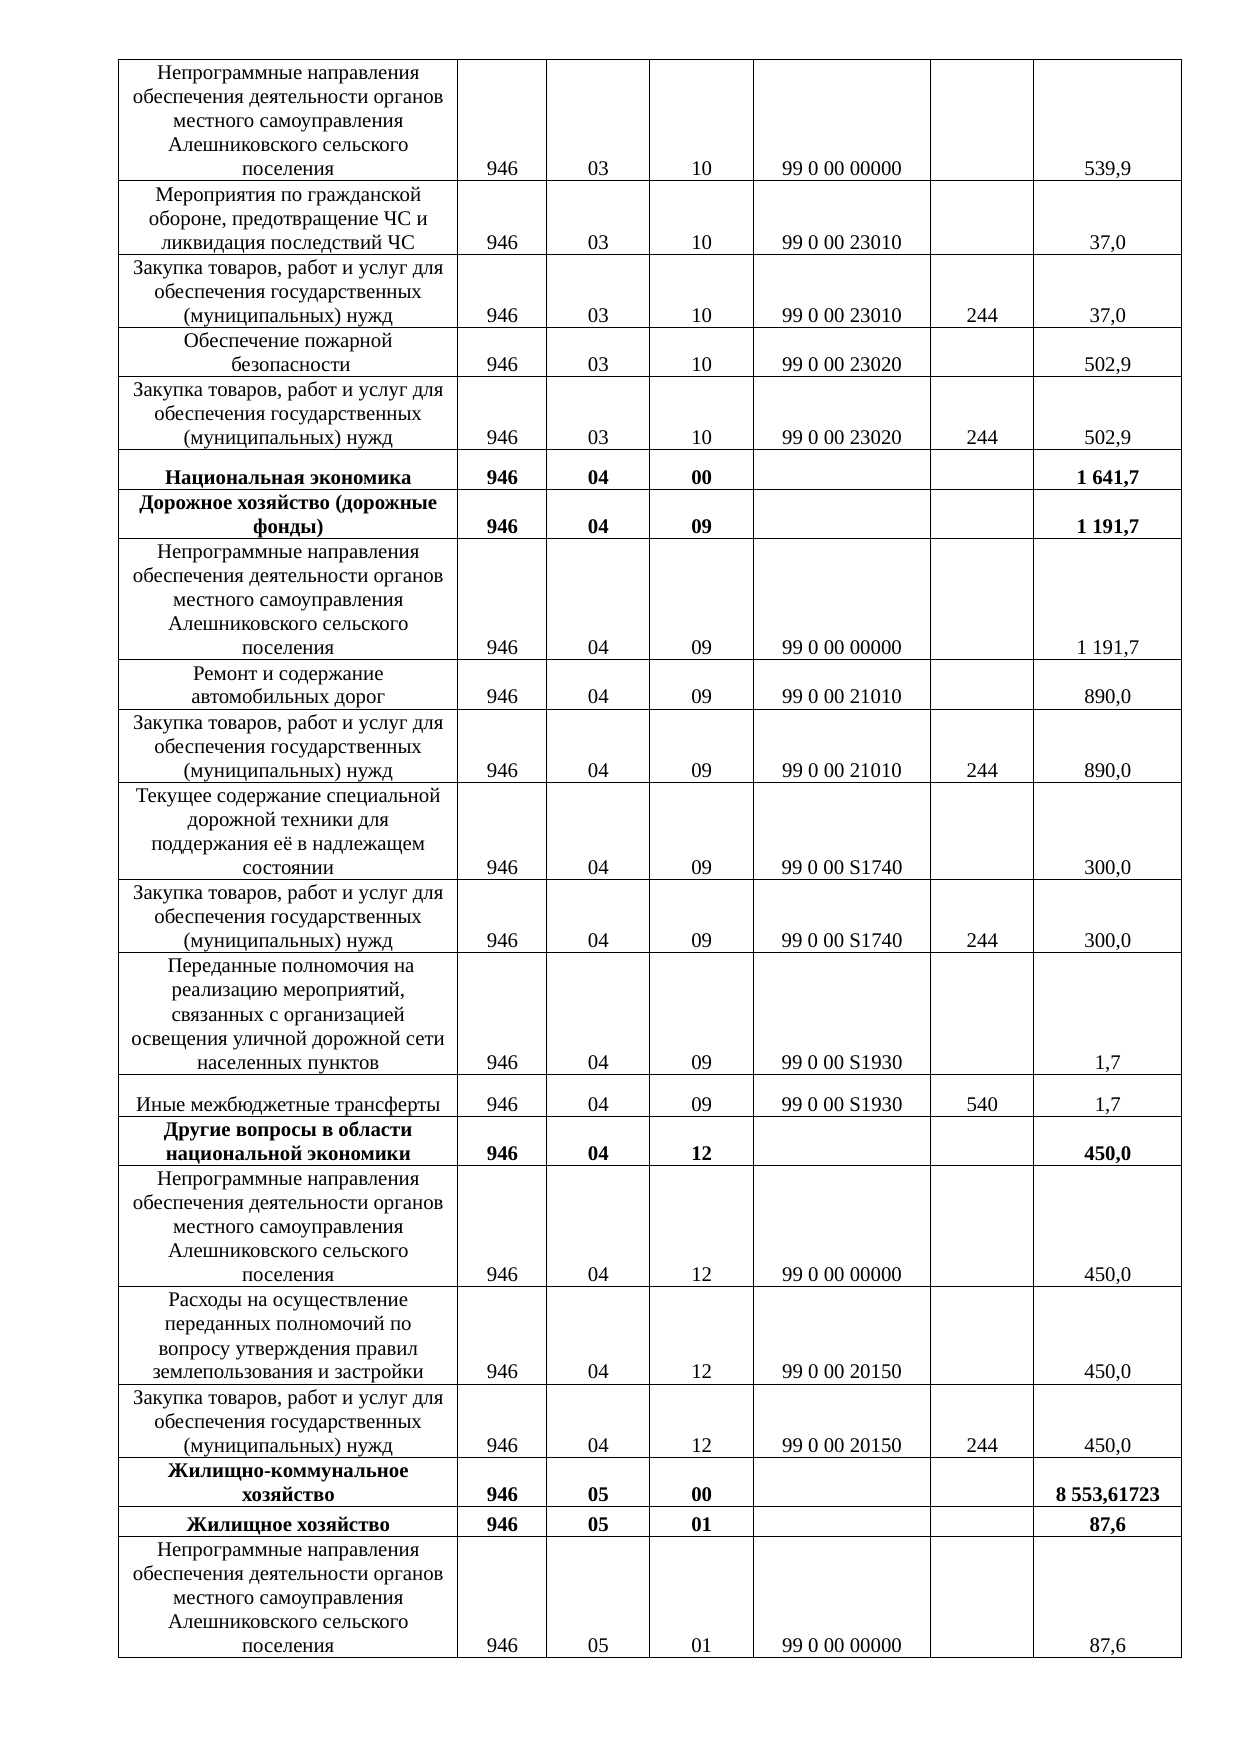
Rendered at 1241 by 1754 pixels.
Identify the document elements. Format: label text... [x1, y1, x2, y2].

table_cell 01 [650, 1507, 753, 1536]
table_cell 450,0 [1034, 1166, 1181, 1286]
table_cell 10 [650, 377, 753, 449]
table_cell 1 191,7 [1034, 490, 1181, 538]
table_cell Расходы на осуществление переданных полномочий по вопросу утверждения правил землепользования и застройки [119, 1287, 457, 1383]
table_cell [931, 60, 1033, 180]
table_cell 03 [547, 255, 649, 327]
table_cell 04 [547, 1287, 649, 1383]
table_cell 04 [547, 490, 649, 538]
table_cell 946 [458, 1117, 546, 1165]
table_cell 946 [458, 60, 546, 180]
table_cell 00 [650, 450, 753, 489]
table_cell 04 [547, 1075, 649, 1116]
table_cell 05 [547, 1458, 649, 1506]
table_cell 01 [650, 1537, 753, 1657]
table_cell 946 [458, 328, 546, 376]
table_cell 05 [547, 1507, 649, 1536]
table_cell 04 [547, 1117, 649, 1165]
table_cell 12 [650, 1287, 753, 1383]
table_cell 99 0 00 00000 [754, 539, 930, 659]
table_cell 946 [458, 1385, 546, 1457]
table_cell 946 [458, 539, 546, 659]
table_cell 99 0 00 00000 [754, 60, 930, 180]
table_cell 99 0 00 00000 [754, 1166, 930, 1286]
table_cell 99 0 00 20150 [754, 1287, 930, 1383]
table_cell 04 [547, 450, 649, 489]
table_cell [931, 953, 1033, 1074]
table_cell [931, 490, 1033, 538]
table_cell 87,6 [1034, 1537, 1181, 1657]
table_cell 946 [458, 710, 546, 782]
table_cell 03 [547, 377, 649, 449]
table_cell 09 [650, 1075, 753, 1116]
table_cell 04 [547, 880, 649, 952]
table_cell 946 [458, 255, 546, 327]
table_cell 502,9 [1034, 377, 1181, 449]
table_cell Закупка товаров, работ и услуг для обеспечения государственных (муниципальных) нужд [119, 377, 457, 449]
table_cell [931, 181, 1033, 254]
table_cell Дорожное хозяйство (дорожные фонды) [119, 490, 457, 538]
table_cell 450,0 [1034, 1385, 1181, 1457]
table_cell 300,0 [1034, 880, 1181, 952]
table_cell Другие вопросы в области национальной экономики [119, 1117, 457, 1165]
table_cell [931, 1166, 1033, 1286]
table_cell [754, 1117, 930, 1165]
table_cell 99 0 00 23020 [754, 328, 930, 376]
table_cell 244 [931, 377, 1033, 449]
table_cell 946 [458, 377, 546, 449]
table_cell 99 0 00 S1740 [754, 783, 930, 879]
table_cell Ремонт и содержание автомобильных дорог [119, 660, 457, 708]
table_cell 946 [458, 1458, 546, 1506]
table_cell 450,0 [1034, 1287, 1181, 1383]
table_cell 1,7 [1034, 953, 1181, 1074]
table_cell 946 [458, 880, 546, 952]
table_cell Непрограммные направления обеспечения деятельности органов местного самоуправления Алешниковского сельского поселения [119, 1166, 457, 1286]
table_cell [931, 1537, 1033, 1657]
table_cell 1 191,7 [1034, 539, 1181, 659]
table_cell 12 [650, 1117, 753, 1165]
table_cell 04 [547, 710, 649, 782]
table_cell Закупка товаров, работ и услуг для обеспечения государственных (муниципальных) нужд [119, 1385, 457, 1457]
table_cell 890,0 [1034, 660, 1181, 708]
table_cell 10 [650, 255, 753, 327]
table_cell 99 0 00 20150 [754, 1385, 930, 1457]
table_cell 244 [931, 255, 1033, 327]
table_cell 09 [650, 660, 753, 708]
table_cell 450,0 [1034, 1117, 1181, 1165]
table_cell [931, 1287, 1033, 1383]
table_cell [754, 1507, 930, 1536]
table_cell 502,9 [1034, 328, 1181, 376]
table_cell 00 [650, 1458, 753, 1506]
table_cell [754, 1458, 930, 1506]
table_cell 04 [547, 953, 649, 1074]
table_cell [931, 1117, 1033, 1165]
table_cell 99 0 00 00000 [754, 1537, 930, 1657]
table_cell 04 [547, 539, 649, 659]
table_cell 244 [931, 1385, 1033, 1457]
table_cell 946 [458, 1075, 546, 1116]
table_cell 03 [547, 60, 649, 180]
table_cell 04 [547, 783, 649, 879]
table_cell 539,9 [1034, 60, 1181, 180]
table_cell Закупка товаров, работ и услуг для обеспечения государственных (муниципальных) нужд [119, 880, 457, 952]
table_cell 37,0 [1034, 181, 1181, 254]
table_cell 244 [931, 710, 1033, 782]
table_cell 03 [547, 328, 649, 376]
table_cell [931, 1507, 1033, 1536]
table_cell 99 0 00 21010 [754, 710, 930, 782]
table_cell 99 0 00 S1930 [754, 953, 930, 1074]
table_cell 8 553,61723 [1034, 1458, 1181, 1506]
table_cell 12 [650, 1166, 753, 1286]
table_cell Обеспечение пожарной безопасности [119, 328, 457, 376]
table_cell [931, 450, 1033, 489]
table_cell Текущее содержание специальной дорожной техники для поддержания её в надлежащем состоянии [119, 783, 457, 879]
table_cell Закупка товаров, работ и услуг для обеспечения государственных (муниципальных) нужд [119, 710, 457, 782]
table_cell Закупка товаров, работ и услуг для обеспечения государственных (муниципальных) нужд [119, 255, 457, 327]
table_cell 04 [547, 1166, 649, 1286]
table_cell 300,0 [1034, 783, 1181, 879]
table_cell 12 [650, 1385, 753, 1457]
table_cell Иные межбюджетные трансферты [119, 1075, 457, 1116]
table_cell 37,0 [1034, 255, 1181, 327]
table_cell 09 [650, 880, 753, 952]
table_cell 946 [458, 1507, 546, 1536]
table_cell Непрограммные направления обеспечения деятельности органов местного самоуправления Алешниковского сельского поселения [119, 539, 457, 659]
table_cell 87,6 [1034, 1507, 1181, 1536]
table_cell 03 [547, 181, 649, 254]
table_cell 1 641,7 [1034, 450, 1181, 489]
table_cell 10 [650, 181, 753, 254]
table_cell 99 0 00 23020 [754, 377, 930, 449]
table_cell 946 [458, 1166, 546, 1286]
table_cell Жилищно-коммунальное хозяйство [119, 1458, 457, 1506]
table_cell 10 [650, 60, 753, 180]
table_cell 946 [458, 783, 546, 879]
table_cell [931, 783, 1033, 879]
table_cell 10 [650, 328, 753, 376]
table_cell Жилищное хозяйство [119, 1507, 457, 1536]
table_cell [754, 450, 930, 489]
table_cell [754, 490, 930, 538]
table_cell Переданные полномочия на реализацию мероприятий, связанных с организацией освещения уличной дорожной сети населенных пунктов [119, 953, 457, 1074]
table_cell 04 [547, 660, 649, 708]
table_cell 09 [650, 710, 753, 782]
table_cell 946 [458, 1537, 546, 1657]
table_cell 946 [458, 490, 546, 538]
table_cell Мероприятия по гражданской обороне, предотвращение ЧС и ликвидация последствий ЧС [119, 181, 457, 254]
table_cell 99 0 00 23010 [754, 181, 930, 254]
table_cell Непрограммные направления обеспечения деятельности органов местного самоуправления Алешниковского сельского поселения [119, 60, 457, 180]
table_cell [931, 328, 1033, 376]
table_cell 99 0 00 S1930 [754, 1075, 930, 1116]
table_cell 946 [458, 450, 546, 489]
table_cell 99 0 00 23010 [754, 255, 930, 327]
table_cell [931, 1458, 1033, 1506]
table_cell 09 [650, 953, 753, 1074]
table_cell 540 [931, 1075, 1033, 1116]
table_cell 244 [931, 880, 1033, 952]
table_cell 09 [650, 783, 753, 879]
table_cell 946 [458, 660, 546, 708]
table_cell Национальная экономика [119, 450, 457, 489]
table_cell 890,0 [1034, 710, 1181, 782]
table_cell 09 [650, 539, 753, 659]
table_cell 04 [547, 1385, 649, 1457]
table_cell 1,7 [1034, 1075, 1181, 1116]
table_cell 09 [650, 490, 753, 538]
table_cell 99 0 00 S1740 [754, 880, 930, 952]
table_cell 99 0 00 21010 [754, 660, 930, 708]
table_cell 05 [547, 1537, 649, 1657]
table_cell 946 [458, 181, 546, 254]
table_cell [931, 660, 1033, 708]
table_cell 946 [458, 1287, 546, 1383]
table_cell 946 [458, 953, 546, 1074]
table_cell [931, 539, 1033, 659]
table_cell Непрограммные направления обеспечения деятельности органов местного самоуправления Алешниковского сельского поселения [119, 1537, 457, 1657]
